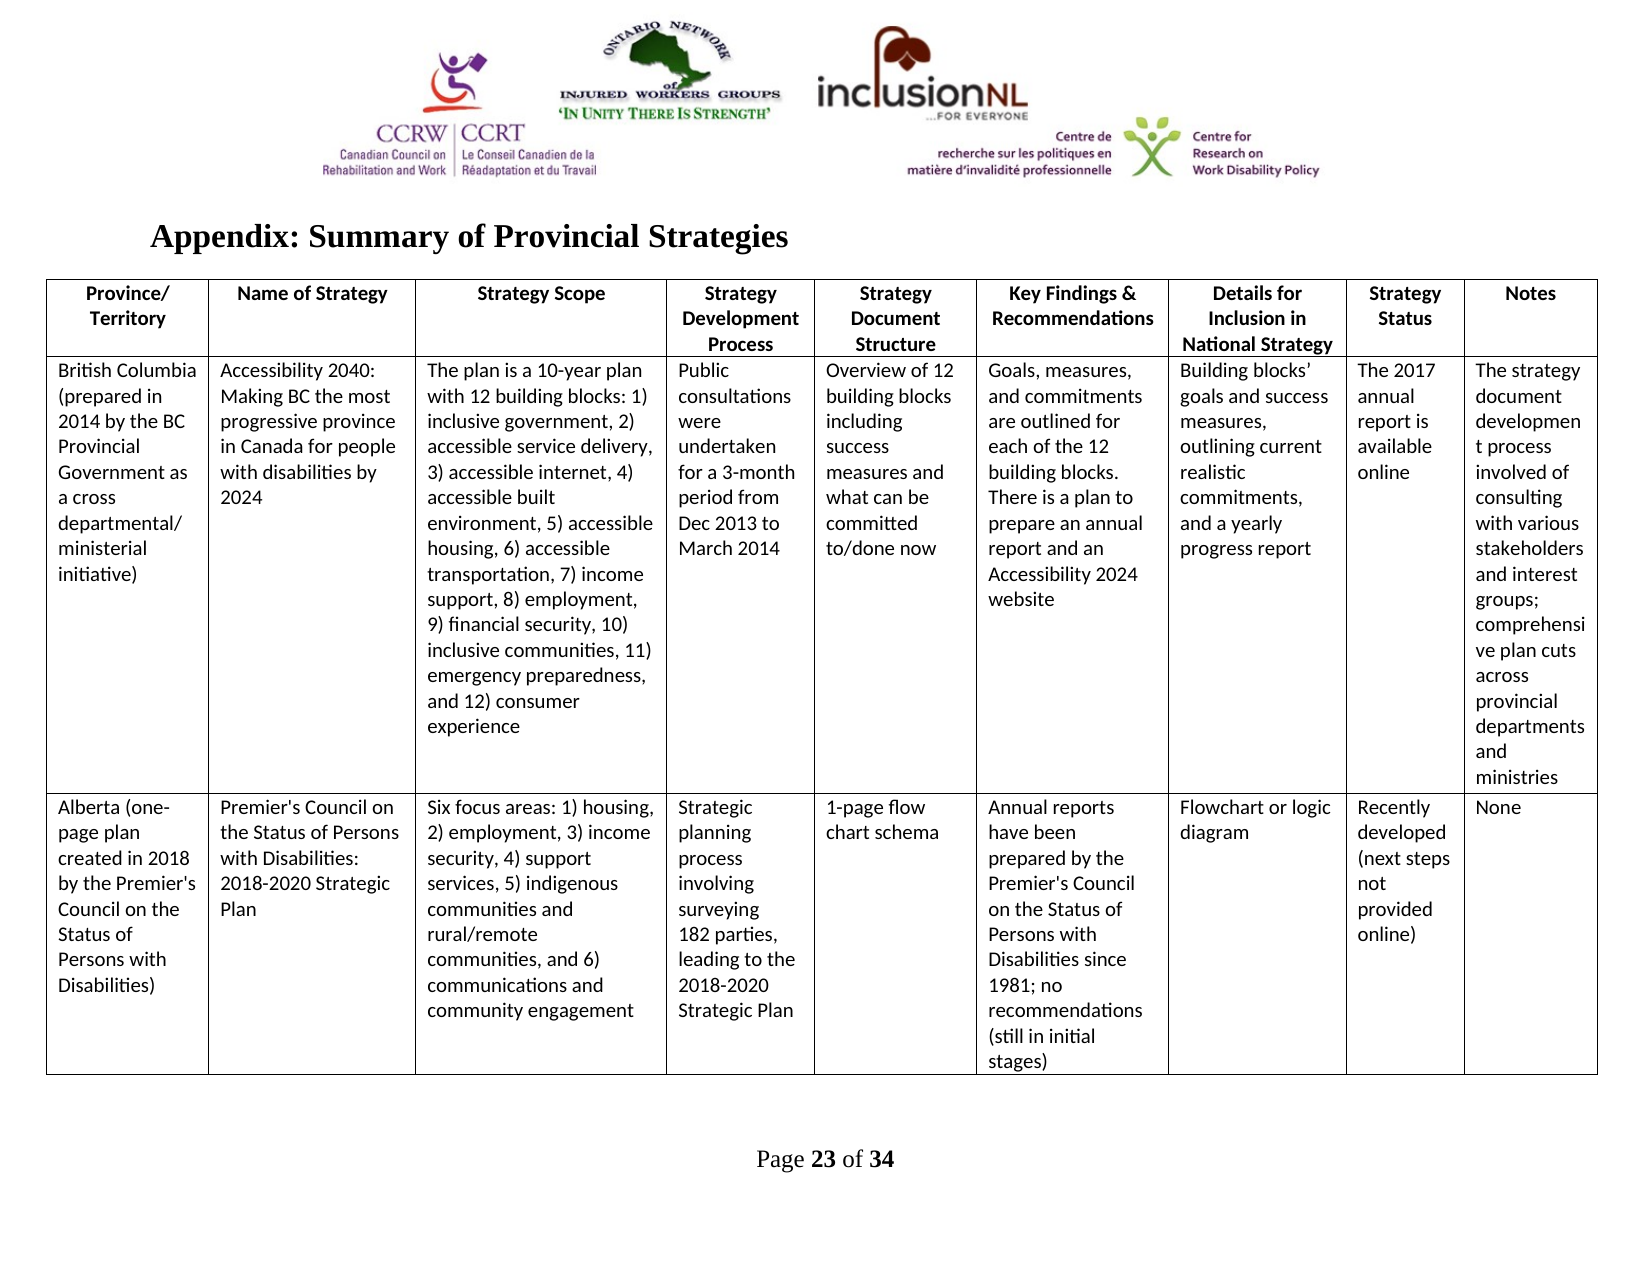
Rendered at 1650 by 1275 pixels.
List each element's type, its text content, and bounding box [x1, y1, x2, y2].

table_cell The strategy document development process involved of consulting with various stakeholders and interest groups; comprehensive plan cuts across provincial departments and ministries [1465, 357, 1597, 793]
table_cell Accessibility 2040: Making BC the most progressive province in Canada for people with disabilities by 2024 [209, 357, 415, 793]
table_header Strategy Document Structure [815, 280, 976, 356]
table_cell Overview of 12 building blocks including success measures and what can be committed to/done now [815, 357, 976, 793]
table_cell Goals, measures, and commitments are outlined for each of the 12 building blocks. There is a plan to prepare an annual report and an Accessibility 2024 website [977, 357, 1168, 793]
table_cell None [1465, 794, 1597, 1074]
table_cell Building blocks’ goals and success measures, outlining current realistic commitments, and a yearly progress report [1169, 357, 1346, 793]
table_cell The plan is a 10-year plan with 12 building blocks: 1) inclusive government, 2) accessible service delivery, 3) accessible internet, 4) accessible built environment, 5) accessible housing, 6) accessible transportation, 7) income support, 8) employment, 9) financial security, 10) inclusive communities, 11) emergency preparedness, and 12) consumer experience [416, 357, 666, 793]
table_cell Six focus areas: 1) housing, 2) employment, 3) income security, 4) support services, 5) indigenous communities and rural/remote communities, and 6) communications and community engagement [416, 794, 666, 1074]
table_header Strategy Development Process [667, 280, 814, 356]
table_header Key Findings & Recommendations [977, 280, 1168, 356]
picture [323, 6, 1326, 187]
table_header Strategy Scope [416, 280, 666, 356]
table_cell The 2017 annual report is available online [1347, 357, 1464, 793]
subtitle Appendix: Summary of Provincial Strategies [150, 217, 1500, 255]
table_cell Alberta (one-page plan created in 2018 by the Premier's Council on the Status of Persons with Disabilities) [47, 794, 208, 1074]
table_cell Flowchart or logic diagram [1169, 794, 1346, 1074]
table_header Strategy Status [1347, 280, 1464, 356]
table_cell Public consultations were undertaken for a 3-month period from Dec 2013 to March 2014 [667, 357, 814, 793]
table_header Notes [1465, 280, 1597, 356]
table_cell British Columbia (prepared in 2014 by the BC Provincial Government as a cross departmental/ministerial initiative) [47, 357, 208, 793]
table_cell Premier's Council on the Status of Persons with Disabilities: 2018-2020 Strategic Plan [209, 794, 415, 1074]
table_cell Recently developed (next steps not provided online) [1347, 794, 1464, 1074]
table_cell Strategic planning process involving surveying 182 parties, leading to the 2018-2020 Strategic Plan [667, 794, 814, 1074]
table_header Province/ Territory [47, 280, 208, 356]
table_cell Annual reports have been prepared by the Premier's Council on the Status of Persons with Disabilities since 1981; no recommendations (still in initial stages) [977, 794, 1168, 1074]
table_header Details for Inclusion in National Strategy [1169, 280, 1346, 356]
table_cell 1-page flow chart schema [815, 794, 976, 1074]
table_header Name of Strategy [209, 280, 415, 356]
